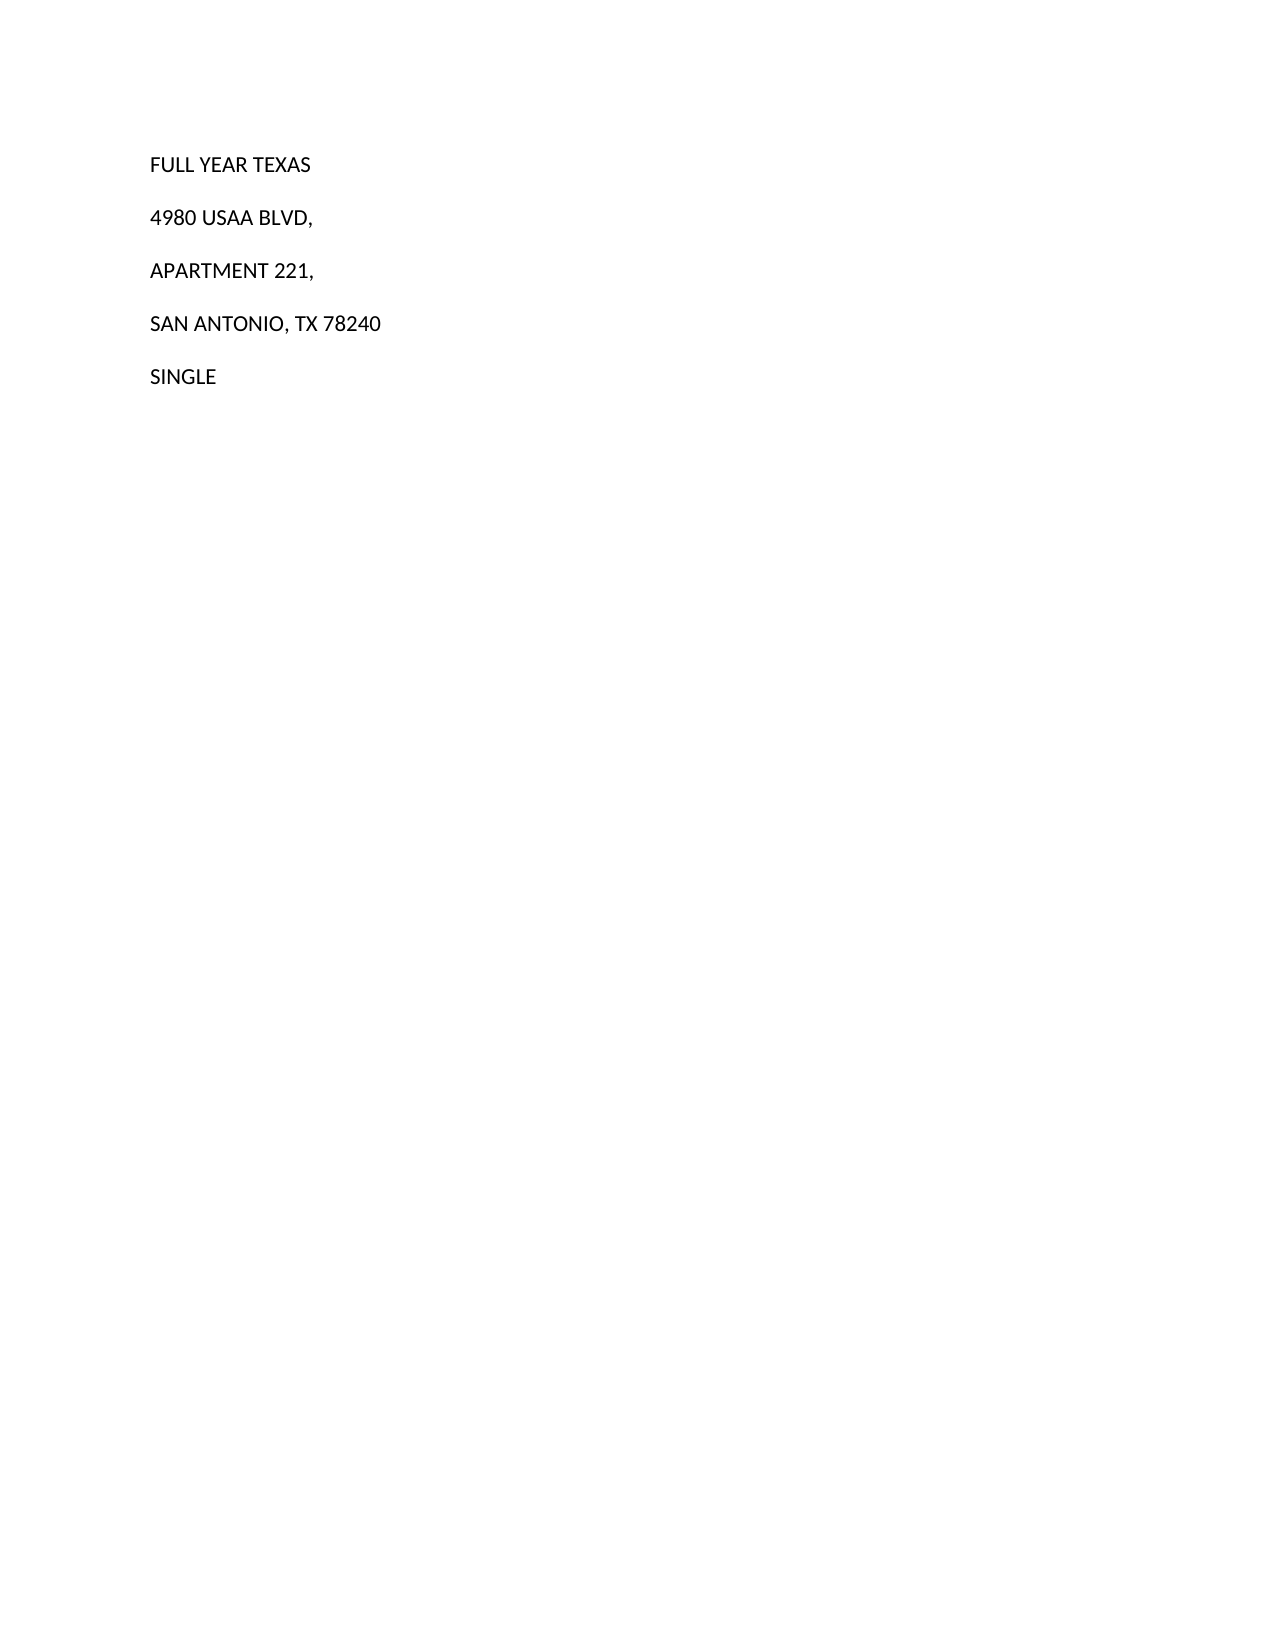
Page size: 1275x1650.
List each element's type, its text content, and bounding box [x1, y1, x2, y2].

text FULL YEAR TEXAS [150, 150, 1125, 178]
text SINGLE [150, 362, 1125, 390]
text SAN ANTONIO, TX 78240 [150, 309, 1125, 337]
text 4980 USAA BLVD, [150, 203, 1125, 231]
text APARTMENT 221, [150, 256, 1125, 284]
